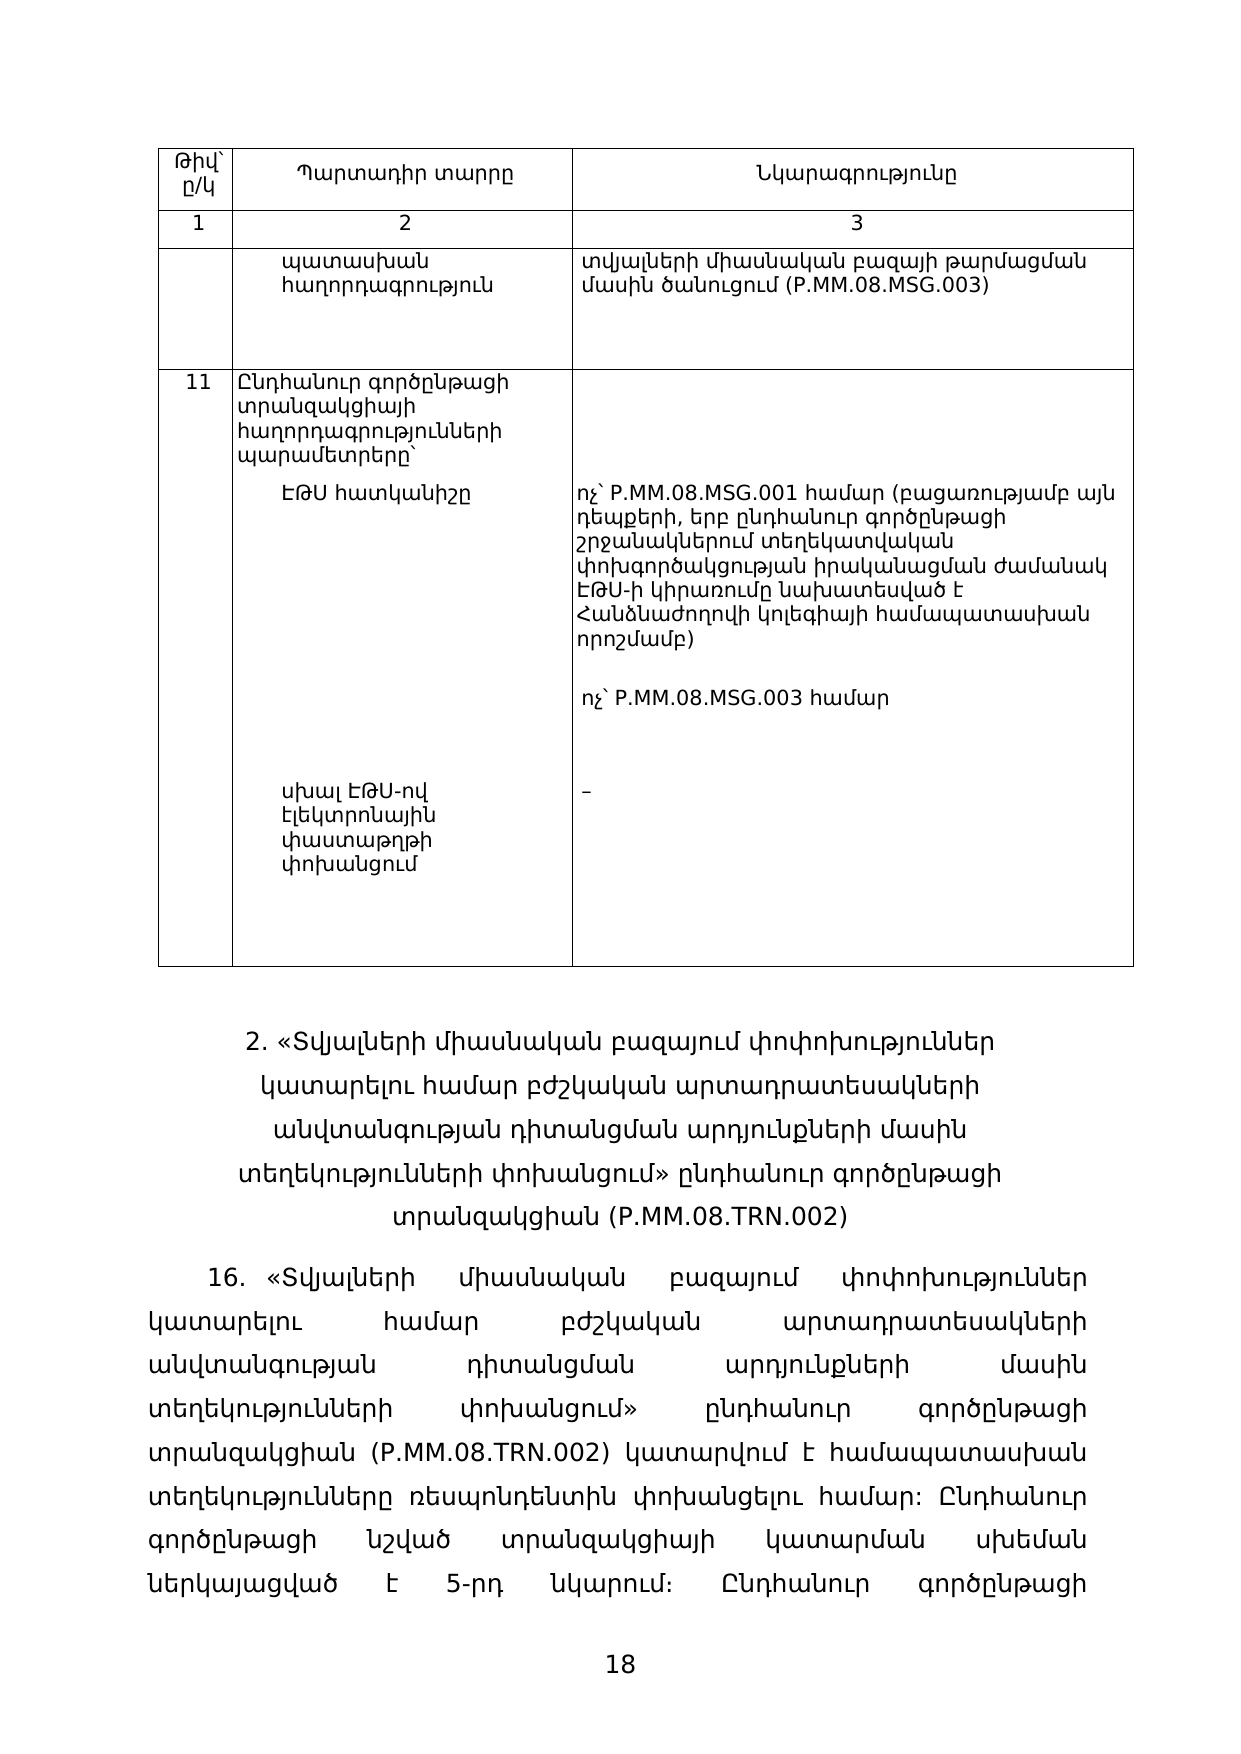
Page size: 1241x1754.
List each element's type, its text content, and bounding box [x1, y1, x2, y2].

table_cell Ընդհանուր գործընթացի տրանզակցիայի հաղորդագրությունների պարամետրերը՝ [233, 370, 572, 480]
table_cell 11 [159, 370, 232, 966]
text 2. «Տվյալների միասնական բազայում փոփոխություններ կատարելու համար բժշկական արտադրատեսակների անվտանգության դիտանցման արդյունքների մասին տեղեկությունների փոխանցում» ընդհանուր գործընթացի տրանզակցիան (P.MM.08.TRN.002) [207, 1027, 1033, 1232]
table_cell 2 [233, 211, 572, 248]
table_cell [573, 370, 1133, 480]
table_cell տվյալների միասնական բազայի թարմացման մասին ծանուցում (P.MM.08.MSG.003) [573, 249, 1133, 369]
table_cell 1 [159, 211, 232, 248]
table_cell ԷԹՍ հատկանիշը [233, 480, 572, 779]
table_cell ոչ՝ P.MM.08.MSG.003 համար [573, 686, 1133, 779]
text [148, 1263, 1088, 1598]
table_cell 3 [573, 211, 1133, 248]
table_header Պարտադիր տարրը [233, 149, 572, 210]
table_cell – [573, 779, 1133, 966]
table_cell պատասխան հաղորդագրություն [233, 249, 572, 369]
table_header Թիվ՝ ը/կ [159, 149, 232, 210]
table_header Նկարագրությունը [573, 149, 1133, 210]
table_cell ոչ՝ P.MM.08.MSG.001 համար (բացառությամբ այն դեպքերի, երբ ընդհանուր գործընթացի շրջանակներում տեղեկատվական փոխգործակցության իրականացման ժամանակ ԷԹՍ-ի կիրառումը նախատեսված է Հանձնաժողովի կոլեգիայի համապատասխան որոշմամբ) [573, 480, 1133, 686]
table_cell սխալ ԷԹՍ-ով էլեկտրոնային փաստաթղթի փոխանցում [233, 779, 572, 966]
